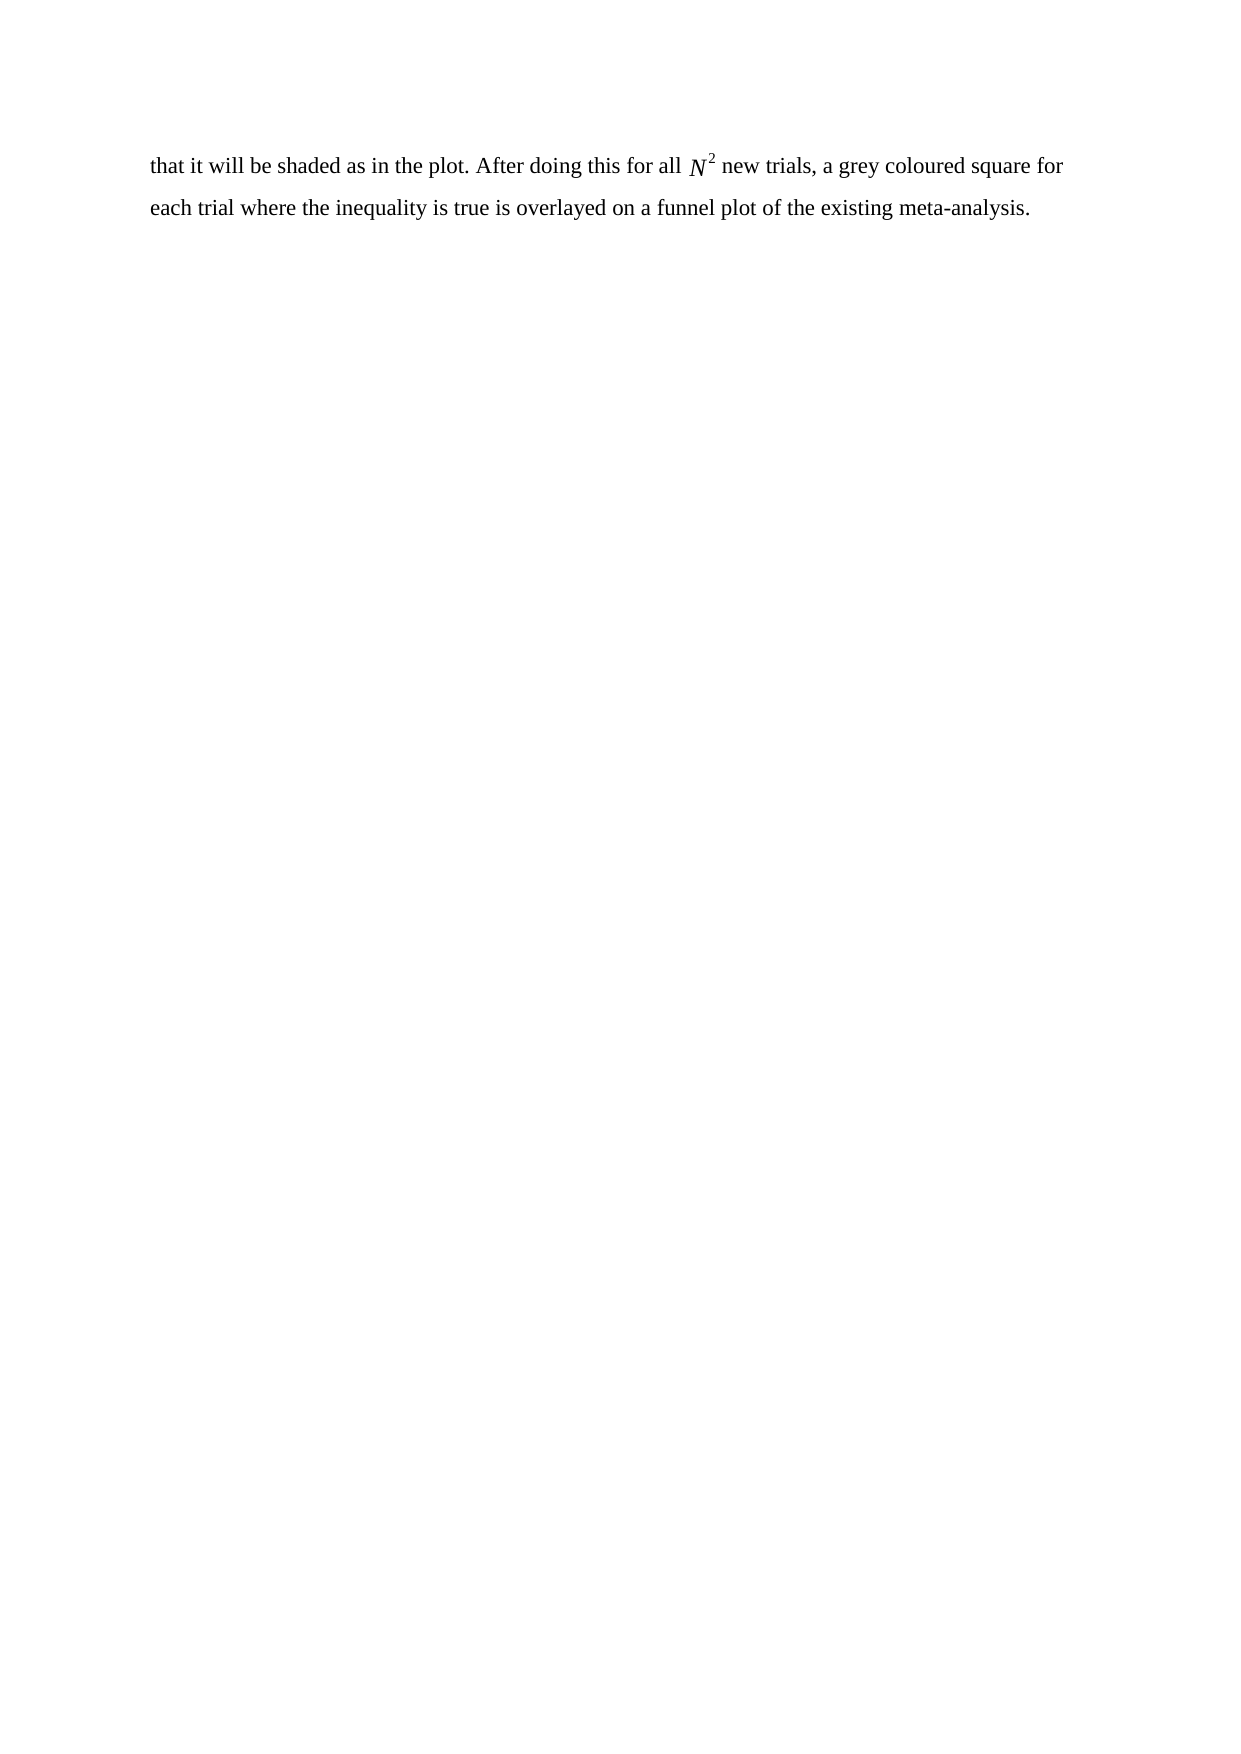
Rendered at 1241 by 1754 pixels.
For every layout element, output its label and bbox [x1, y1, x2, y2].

text [150, 150, 1090, 221]
